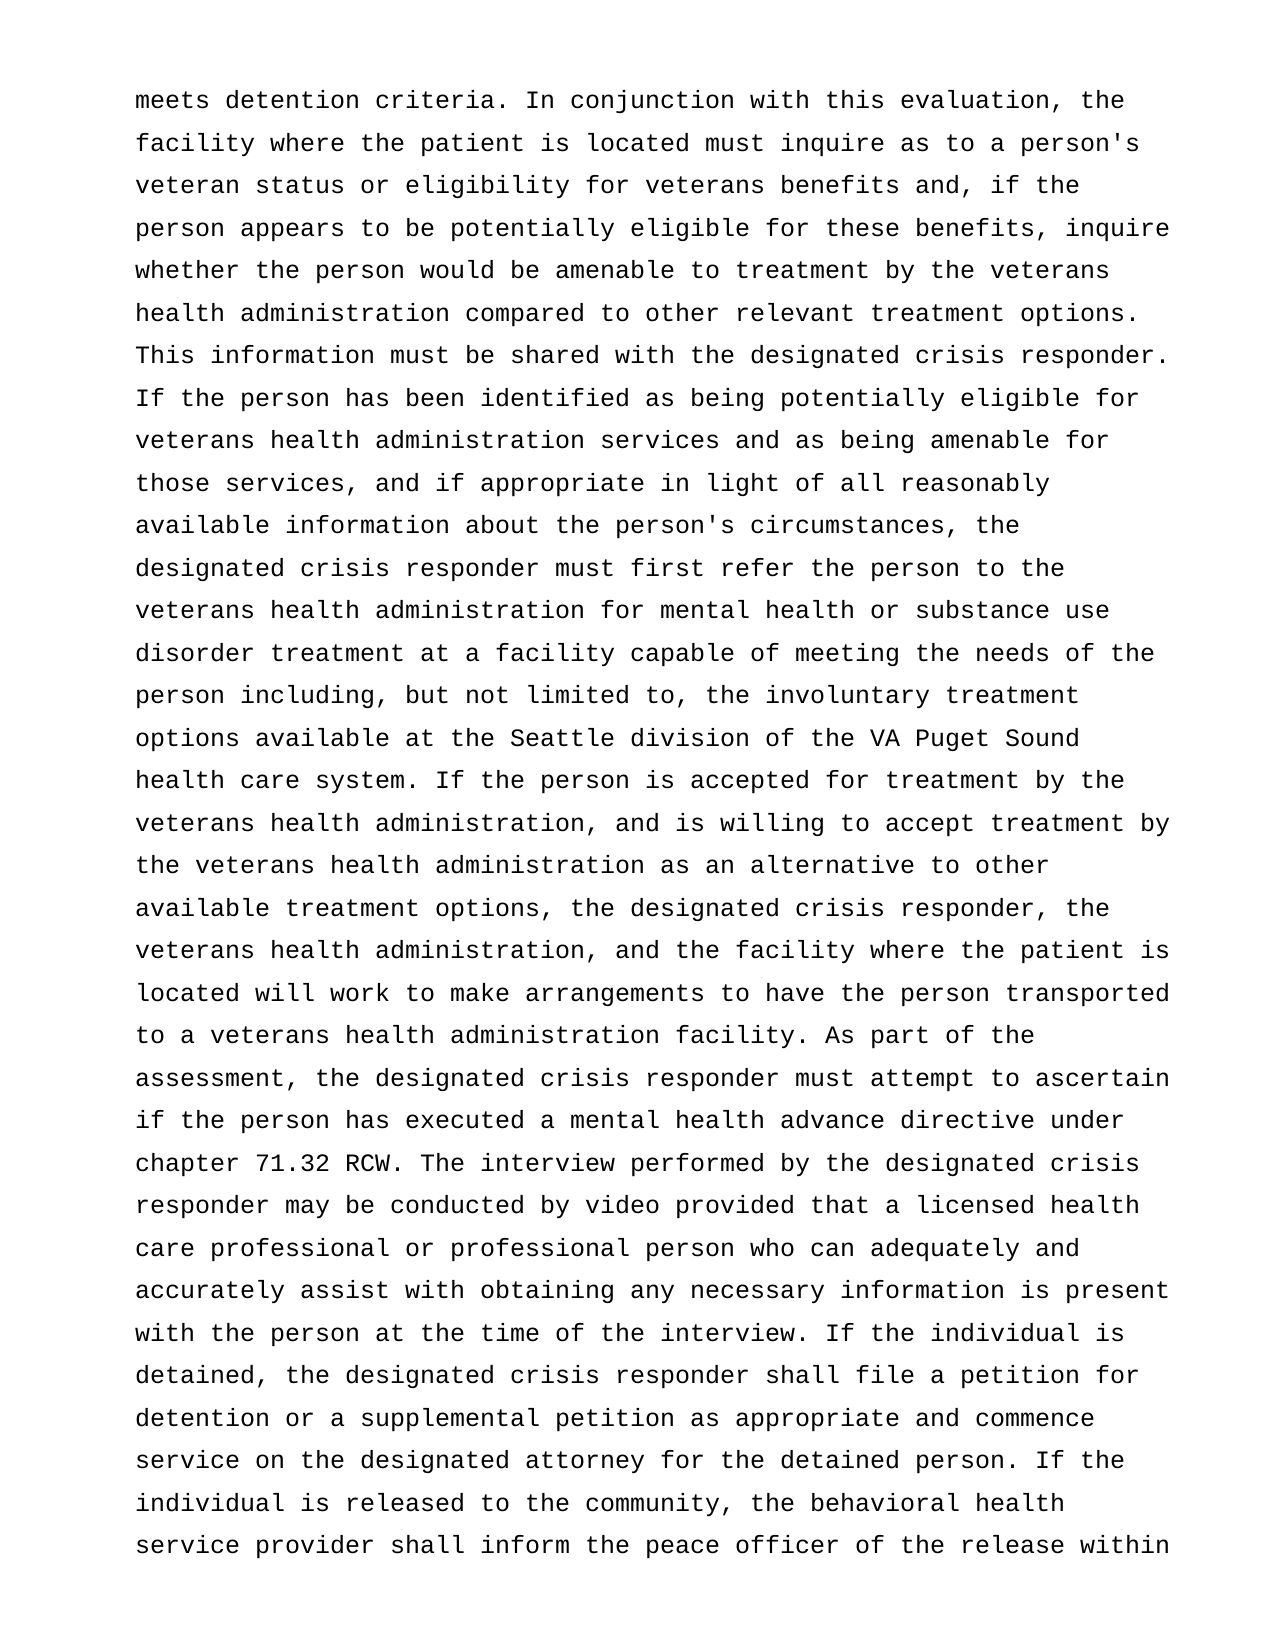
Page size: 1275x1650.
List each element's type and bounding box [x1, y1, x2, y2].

text [135, 75, 1170, 1562]
